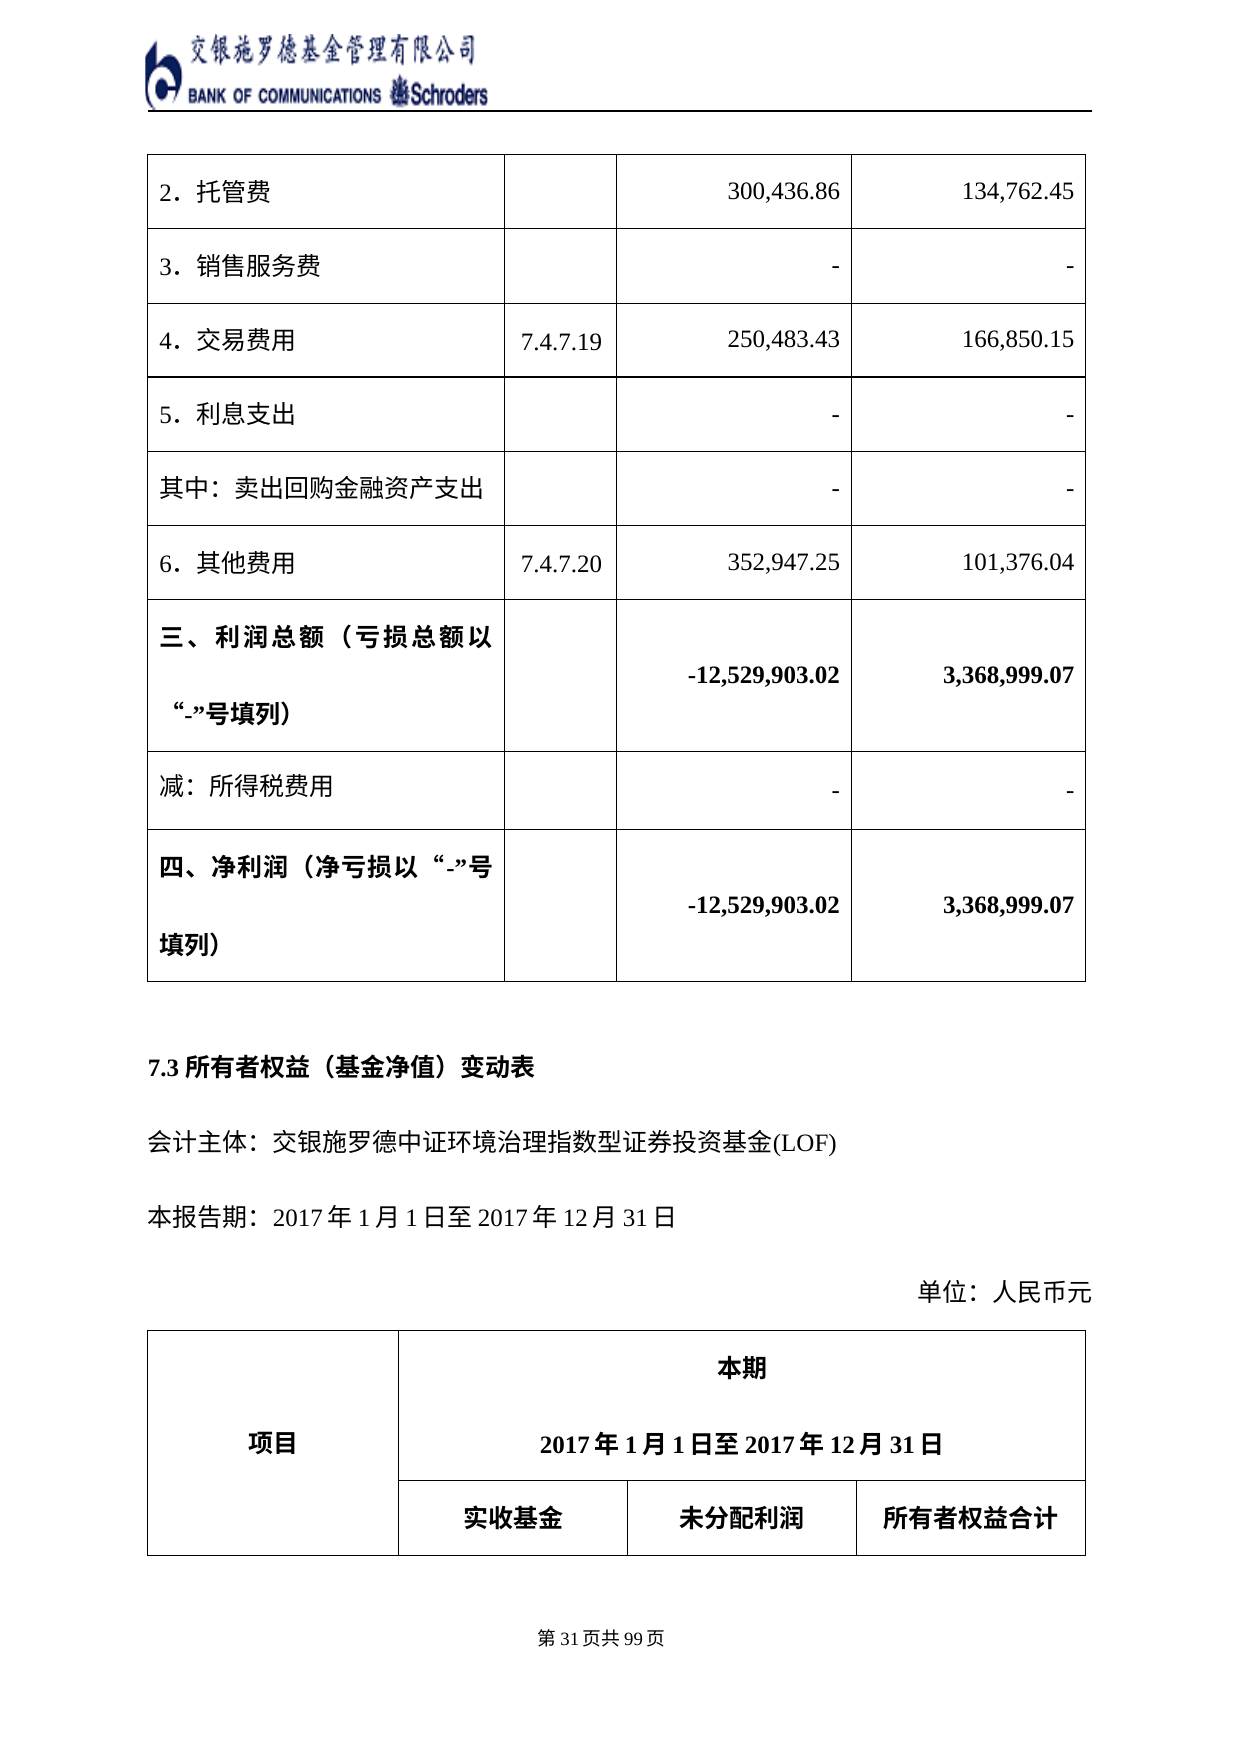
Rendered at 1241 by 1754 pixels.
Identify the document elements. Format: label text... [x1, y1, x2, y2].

table_cell - [852, 378, 1085, 451]
table_cell 三、利润总额（亏损总额以“-”号填列） [148, 600, 504, 751]
table_cell [505, 229, 616, 302]
table_cell - [852, 452, 1085, 524]
text 本报告期：2017年1月1日至2017年12月31日 [148, 1183, 1092, 1248]
table_cell 101,376.04 [852, 526, 1085, 599]
table_cell 3,368,999.07 [852, 830, 1085, 981]
table_cell - [852, 229, 1085, 302]
table_cell - [617, 452, 851, 524]
table_cell 166,850.15 [852, 304, 1085, 376]
table_cell 所有者权益合计 [857, 1481, 1085, 1554]
table_cell 7.4.7.19 [505, 304, 616, 376]
table_cell 其中：卖出回购金融资产支出 [148, 452, 504, 524]
table_cell 未分配利润 [628, 1481, 856, 1554]
table_header 项目 [148, 1331, 398, 1554]
table_cell 3,368,999.07 [852, 600, 1085, 751]
subtitle 7.3 所有者权益（基金净值）变动表 [148, 1033, 1092, 1098]
table_cell 352,947.25 [617, 526, 851, 599]
table_cell -12,529,903.02 [617, 830, 851, 981]
table_cell [505, 600, 616, 751]
text 单位：人民币元 [149, 1258, 1092, 1323]
table_cell - [617, 752, 851, 829]
table_cell 减：所得税费用 [148, 752, 504, 829]
table_cell - [617, 229, 851, 302]
table_header 本期 2017年1月1日至2017年12月31日 [399, 1331, 1085, 1480]
table_cell 6．其他费用 [148, 526, 504, 599]
table_cell - [852, 752, 1085, 829]
table_cell 134,762.45 [852, 155, 1085, 228]
table_cell 250,483.43 [617, 304, 851, 376]
table_cell 四、净利润（净亏损以“-”号填列） [148, 830, 504, 981]
table_cell 4．交易费用 [148, 304, 504, 376]
table_cell [505, 830, 616, 981]
table_cell -12,529,903.02 [617, 600, 851, 751]
table_cell 5．利息支出 [148, 378, 504, 451]
table_cell 7.4.7.20 [505, 526, 616, 599]
table_cell [505, 155, 616, 228]
table_cell 实收基金 [399, 1481, 627, 1554]
text 会计主体：交银施罗德中证环境治理指数型证券投资基金(LOF) [148, 1108, 1092, 1173]
table_cell 2．托管费 [148, 155, 504, 228]
table_cell [505, 752, 616, 829]
table_cell 3．销售服务费 [148, 229, 504, 302]
table_cell [505, 452, 616, 524]
table_cell [505, 378, 616, 451]
table_cell - [617, 378, 851, 451]
table_cell 300,436.86 [617, 155, 851, 228]
picture [145, 34, 488, 110]
